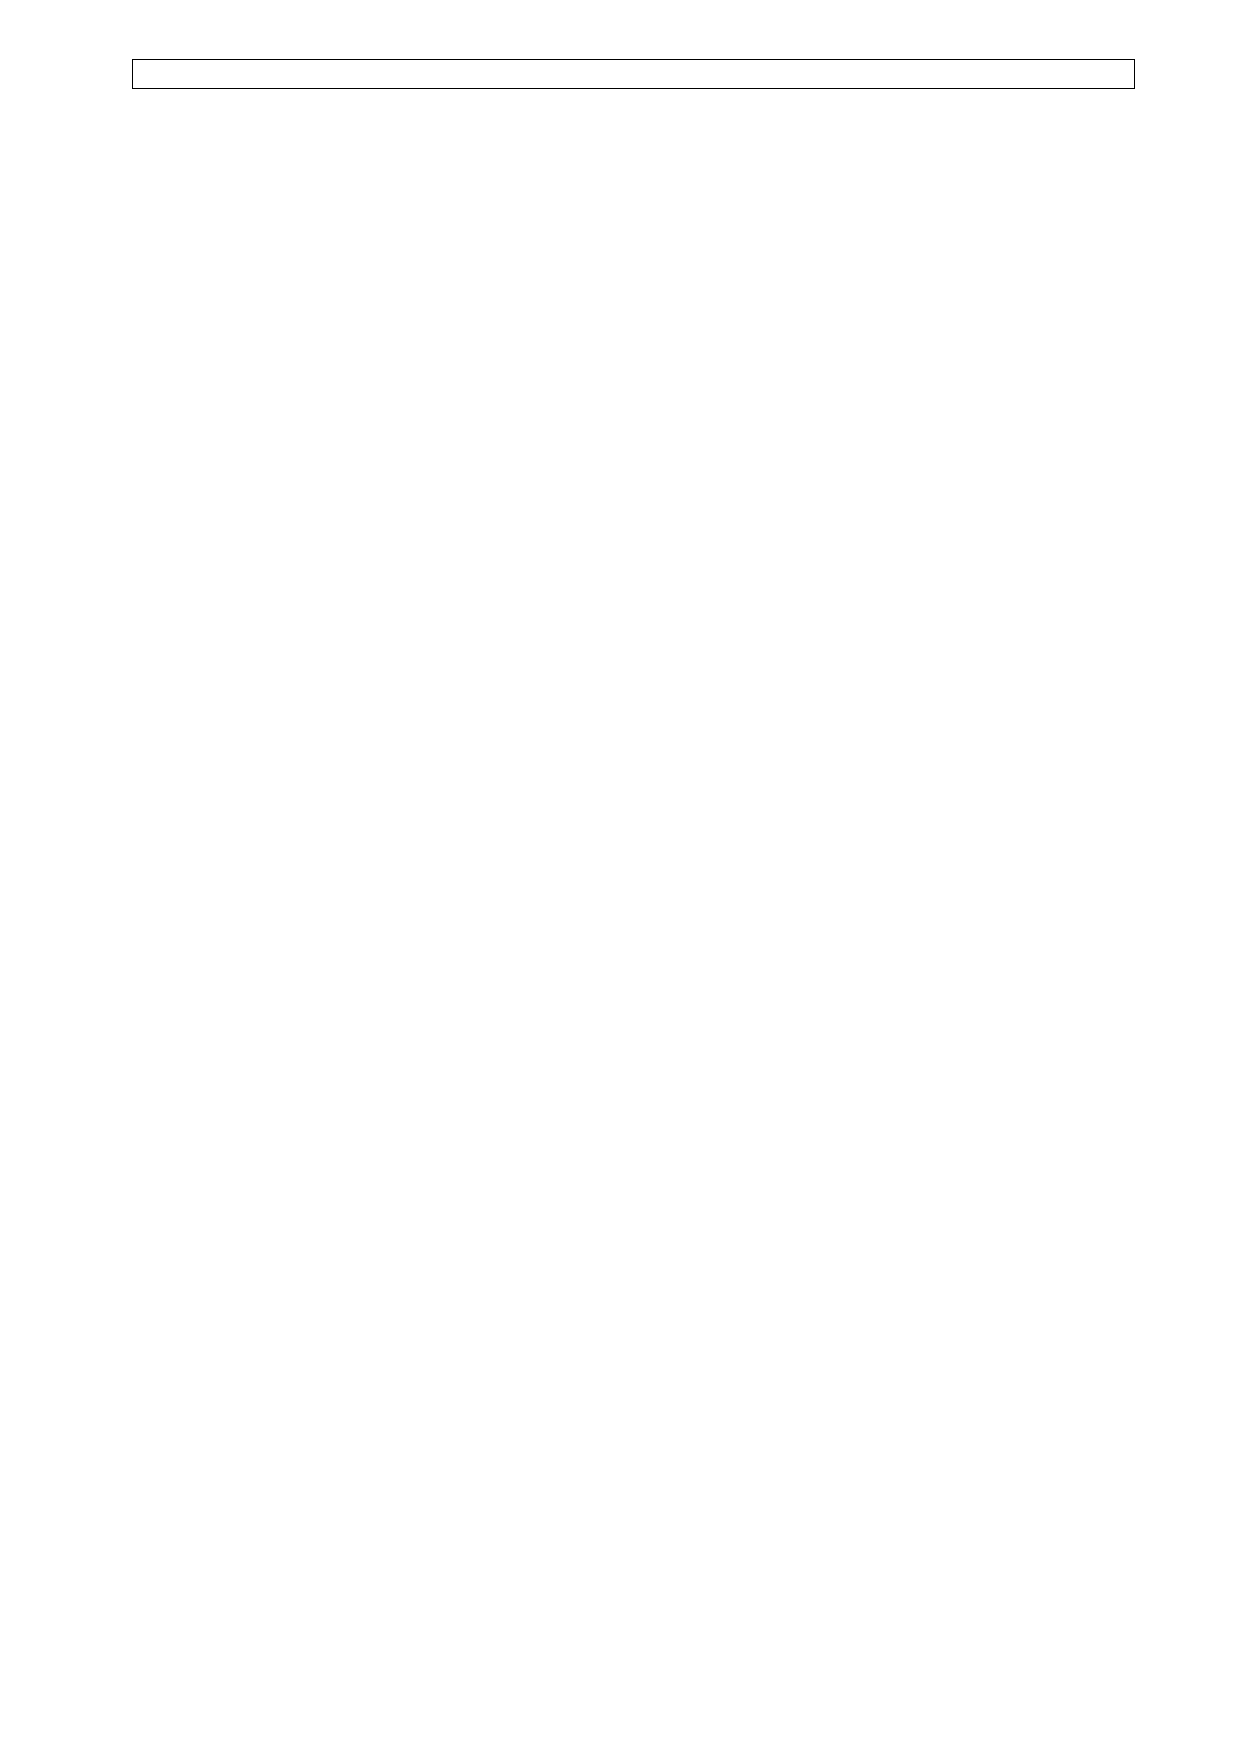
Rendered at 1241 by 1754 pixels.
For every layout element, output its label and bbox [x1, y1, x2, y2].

table_cell [133, 60, 1134, 88]
